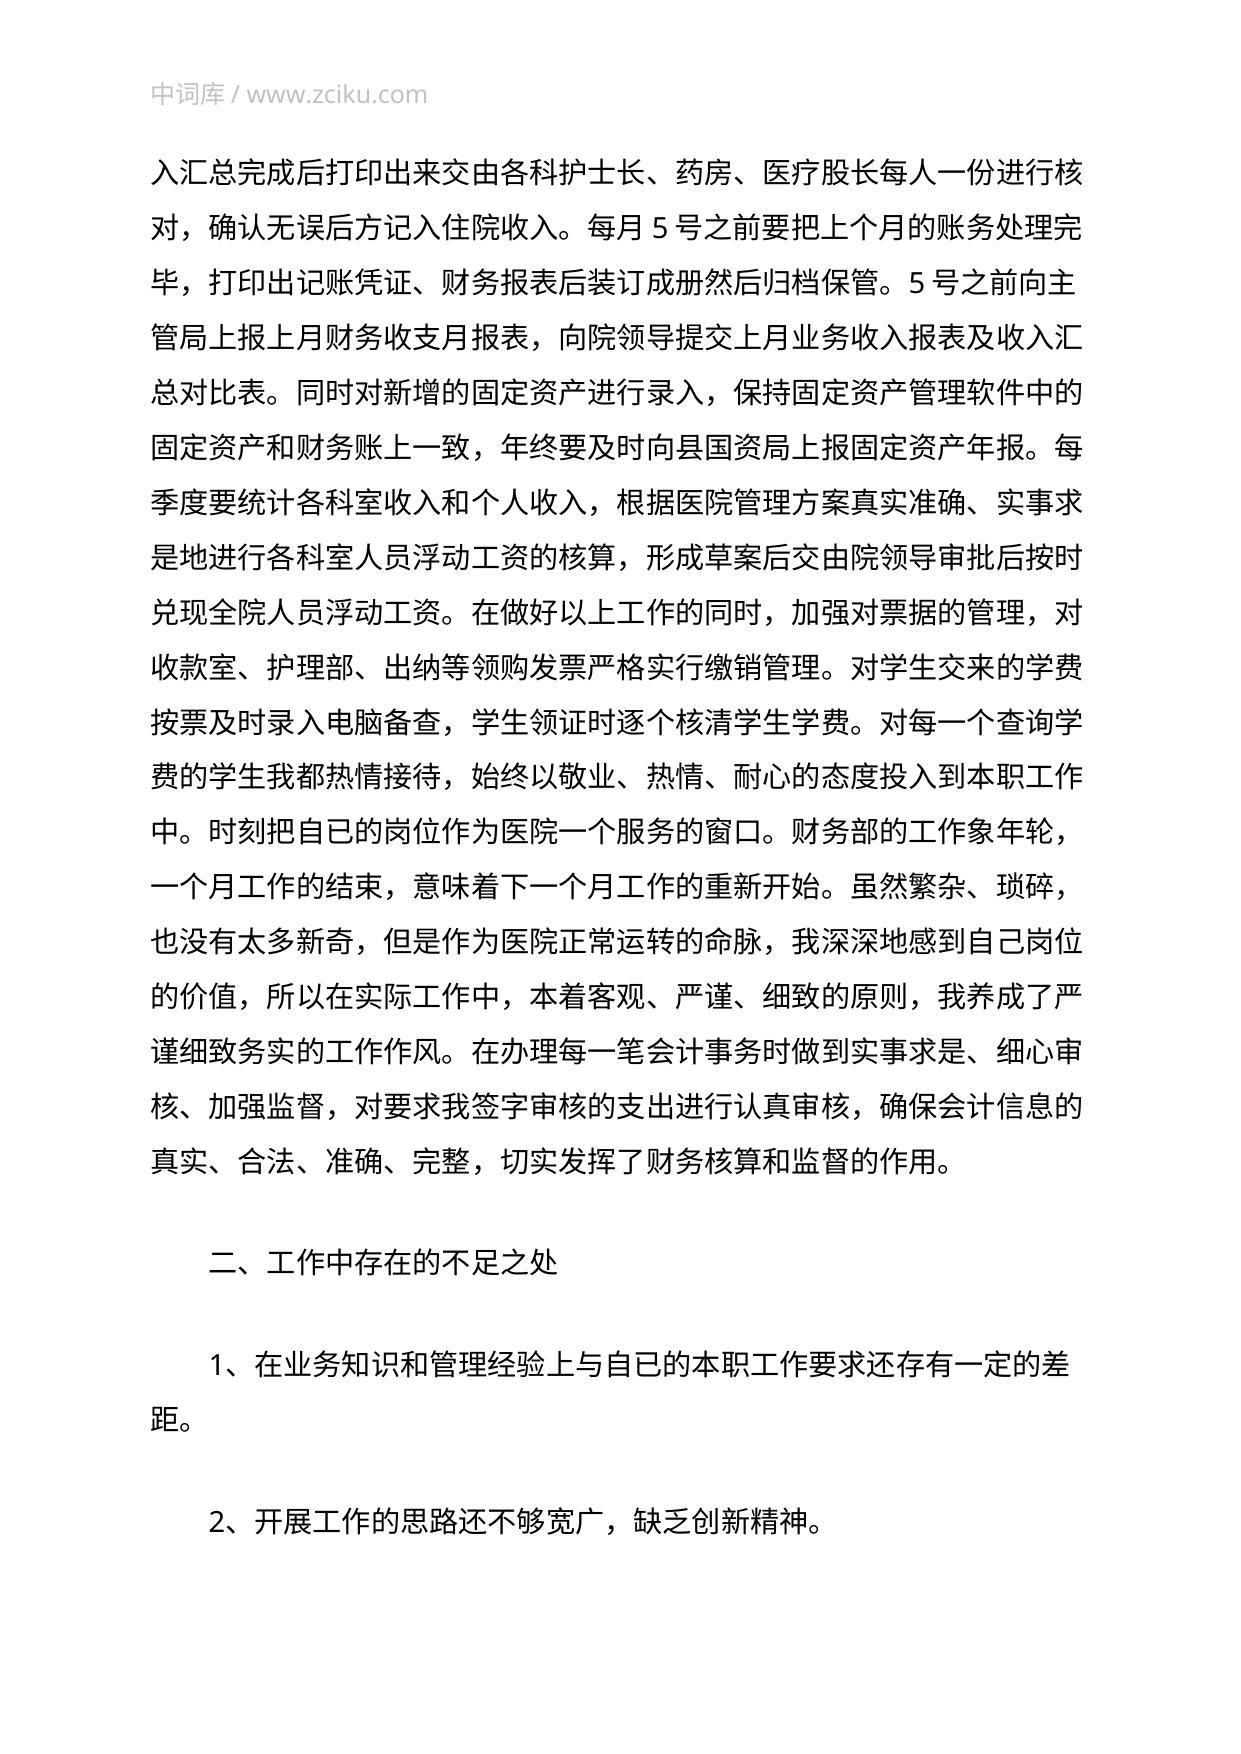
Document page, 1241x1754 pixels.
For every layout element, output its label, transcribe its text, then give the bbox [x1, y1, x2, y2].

text 二、工作中存在的不足之处 [150, 1240, 1090, 1282]
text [150, 150, 1090, 1181]
text 1、在业务知识和管理经验上与自已的本职工作要求还存有一定的差距。 [150, 1342, 1090, 1439]
text 2、开展工作的思路还不够宽广，缺乏创新精神。 [150, 1499, 1090, 1541]
